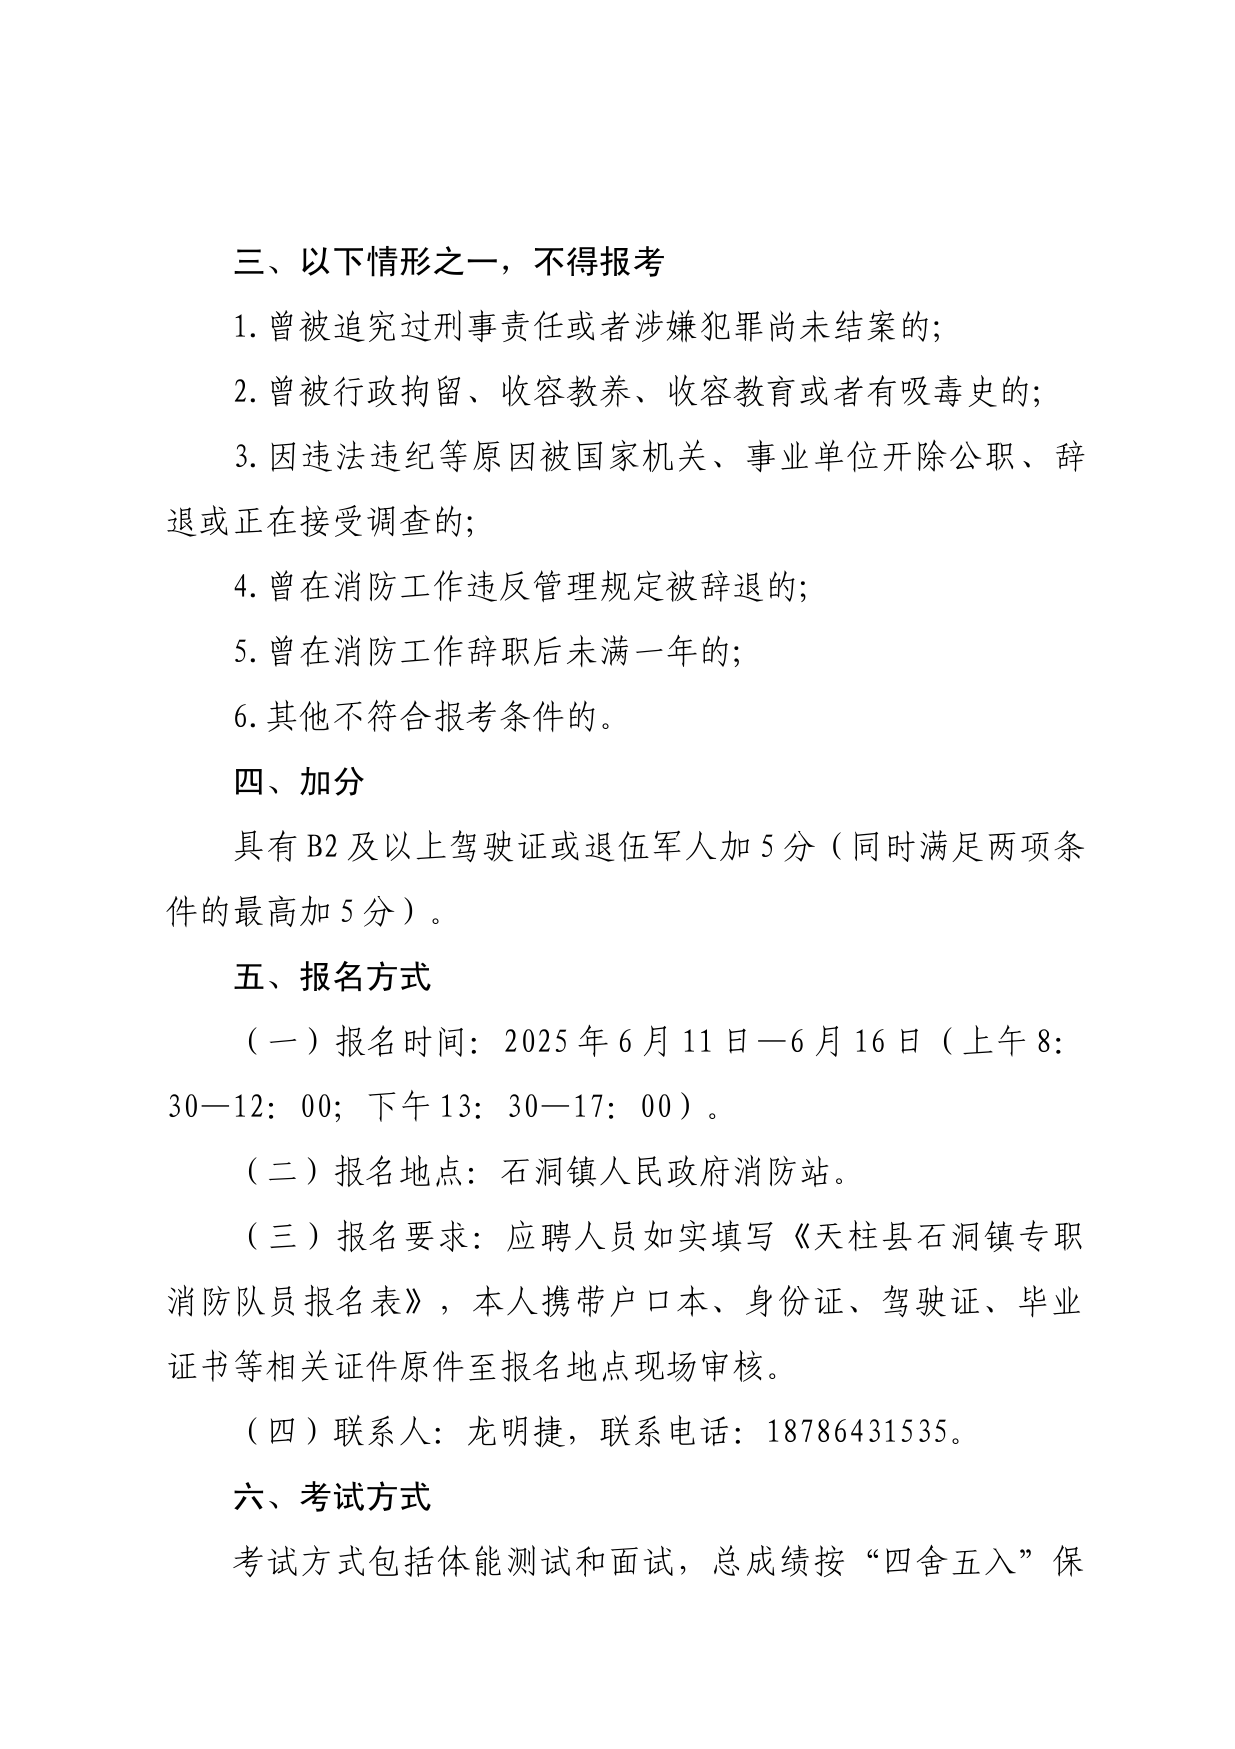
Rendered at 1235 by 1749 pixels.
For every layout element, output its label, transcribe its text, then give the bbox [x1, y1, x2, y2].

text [165, 1527, 1087, 1592]
text 1.曾被追究过刑事责任或者涉嫌犯罪尚未结案的; [165, 292, 1087, 357]
text 六、考试方式 [165, 1462, 1087, 1527]
text 三、以下情形之一，不得报考 [165, 227, 1087, 292]
text 4.曾在消防工作违反管理规定被辞退的; [165, 552, 1087, 617]
text 5.曾在消防工作辞职后未满一年的; [165, 617, 1087, 682]
text 具有B2及以上驾驶证或退伍军人加5分（同时满足两项条件的最高加5分）。 [165, 812, 1087, 942]
text （二）报名地点：石洞镇人民政府消防站。 [165, 1137, 1087, 1202]
text 2.曾被行政拘留、收容教养、收容教育或者有吸毒史的; [165, 357, 1087, 422]
text 6.其他不符合报考条件的。 [165, 682, 1087, 747]
text 3.因违法违纪等原因被国家机关、事业单位开除公职、辞退或正在接受调查的; [165, 422, 1087, 552]
text 四、加分 [165, 747, 1087, 812]
text （四）联系人：龙明捷，联系电话：18786431535。 [165, 1397, 1087, 1462]
text （一）报名时间：2025年6月11日—6月16日（上午8：30—12：00；下午13：30—17：00）。 [165, 1007, 1087, 1137]
text （三）报名要求：应聘人员如实填写《天柱县石洞镇专职消防队员报名表》，本人携带户口本、身份证、驾驶证、毕业证书等相关证件原件至报名地点现场审核。 [165, 1202, 1087, 1397]
text 五、报名方式 [165, 942, 1087, 1007]
